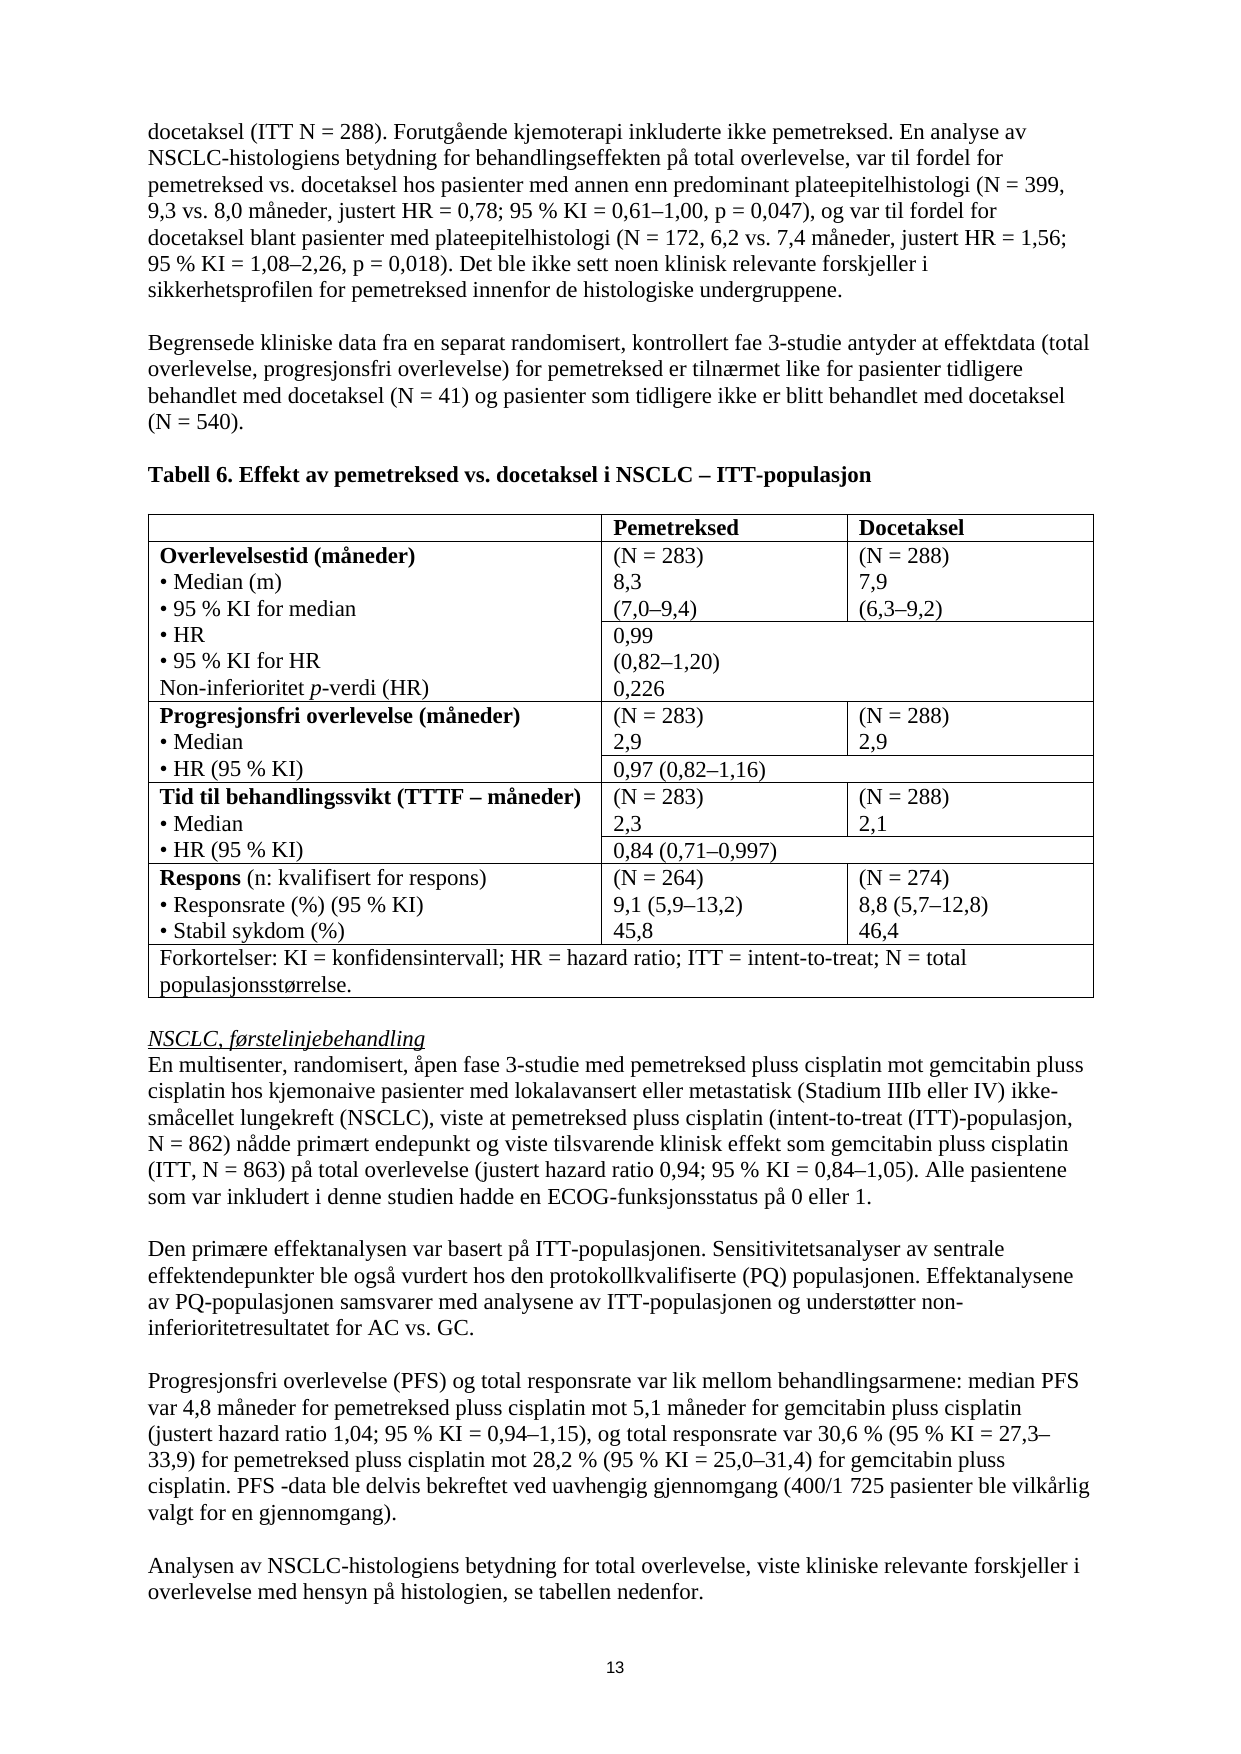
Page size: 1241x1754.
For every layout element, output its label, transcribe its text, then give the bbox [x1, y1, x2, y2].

table_cell (N = 274) 8,8 (5,7–12,8) 46,4 [848, 864, 1093, 943]
table_cell Overlevelsestid (måneder) • Median (m) • 95 % KI for median • HR • 95 % KI for HR Non-inferioritet p-verdi (HR) [149, 542, 601, 701]
table_cell 0,99 (0,82–1,20) 0,226 [602, 622, 1093, 701]
table_cell (N = 288) 7,9 (6,3–9,2) [848, 542, 1093, 621]
table_cell (N = 283) 2,3 [602, 783, 847, 836]
text Progresjonsfri overlevelse (PFS) og total responsrate var lik mellom behandlingsarmene: median PFS var 4,8 måneder for pemetreksed pluss cisplatin mot 5,1 måneder for gemcitabin pluss cisplatin (justert hazard ratio 1,04; 95 % KI = 0,94–1,15), og total responsrate var 30,6 % (95 % KI = 27,3–33,9) for pemetreksed pluss cisplatin mot 28,2 % (95 % KI = 25,0–31,4) for gemcitabin pluss cisplatin. PFS -data ble delvis bekreftet ved uavhengig gjennomgang (400/1 725 pasienter ble vilkårlig valgt for en gjennomgang). [148, 1367, 1093, 1525]
table_cell (N = 283) 8,3 (7,0–9,4) [602, 542, 847, 621]
table_cell Tid til behandlingssvikt (TTTF – måneder) • Median • HR (95 % KI) [149, 783, 601, 863]
text Analysen av NSCLC-histologiens betydning for total overlevelse, viste kliniske relevante forskjeller i overlevelse med hensyn på histologien, se tabellen nedenfor. [148, 1552, 1093, 1604]
table_cell Progresjonsfri overlevelse (måneder) • Median • HR (95 % KI) [149, 702, 601, 782]
table_cell 0,97 (0,82–1,16) [602, 756, 1093, 782]
table_cell Forkortelser: KI = konfidensintervall; HR = hazard ratio; ITT = intent-to-treat; N = total populasjonsstørrelse. [149, 945, 1093, 997]
table_cell (N = 283) 2,9 [602, 702, 847, 755]
table_header Docetaksel [848, 515, 1093, 541]
table_header Pemetreksed [602, 515, 847, 541]
table_cell 0,84 (0,71–0,997) [602, 837, 1093, 863]
table_cell (N = 288) 2,1 [848, 783, 1093, 836]
text Tabell 6. Effekt av pemetreksed vs. docetaksel i NSCLC – ITT-populasjon [148, 461, 1093, 487]
table_header [149, 515, 601, 541]
text En multisenter, randomisert, åpen fase 3-studie med pemetreksed pluss cisplatin mot gemcitabin pluss cisplatin hos kjemonaive pasienter med lokalavansert eller metastatisk (Stadium IIIb eller IV) ikke-småcellet lungekreft (NSCLC), viste at pemetreksed pluss cisplatin (intent-to-treat (ITT)-populasjon, N = 862) nådde primært endepunkt og viste tilsvarende klinisk effekt som gemcitabin pluss cisplatin (ITT, N = 863) på total overlevelse (justert hazard ratio 0,94; 95 % KI = 0,84–1,05). Alle pasientene som var inkludert i denne studien hadde en ECOG-funksjonsstatus på 0 eller 1. [148, 1051, 1093, 1209]
text Den primære effektanalysen var basert på ITT-populasjonen. Sensitivitetsanalyser av sentrale effektendepunkter ble også vurdert hos den protokollkvalifiserte (PQ) populasjonen. Effektanalysene av PQ-populasjonen samsvarer med analysene av ITT-populasjonen og understøtter non-inferioritetresultatet for AC vs. GC. [148, 1235, 1093, 1341]
text NSCLC, førstelinjebehandling [148, 1024, 1093, 1051]
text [148, 118, 1093, 303]
table_cell Respons (n: kvalifisert for respons) • Responsrate (%) (95 % KI) • Stabil sykdom (%) [149, 864, 601, 943]
table_cell (N = 264) 9,1 (5,9–13,2) 45,8 [602, 864, 847, 943]
table_cell (N = 288) 2,9 [848, 702, 1093, 755]
text Begrensede kliniske data fra en separat randomisert, kontrollert fae 3-studie antyder at effektdata (total overlevelse, progresjonsfri overlevelse) for pemetreksed er tilnærmet like for pasienter tidligere behandlet med docetaksel (N = 41) og pasienter som tidligere ikke er blitt behandlet med docetaksel (N = 540). [148, 329, 1093, 434]
